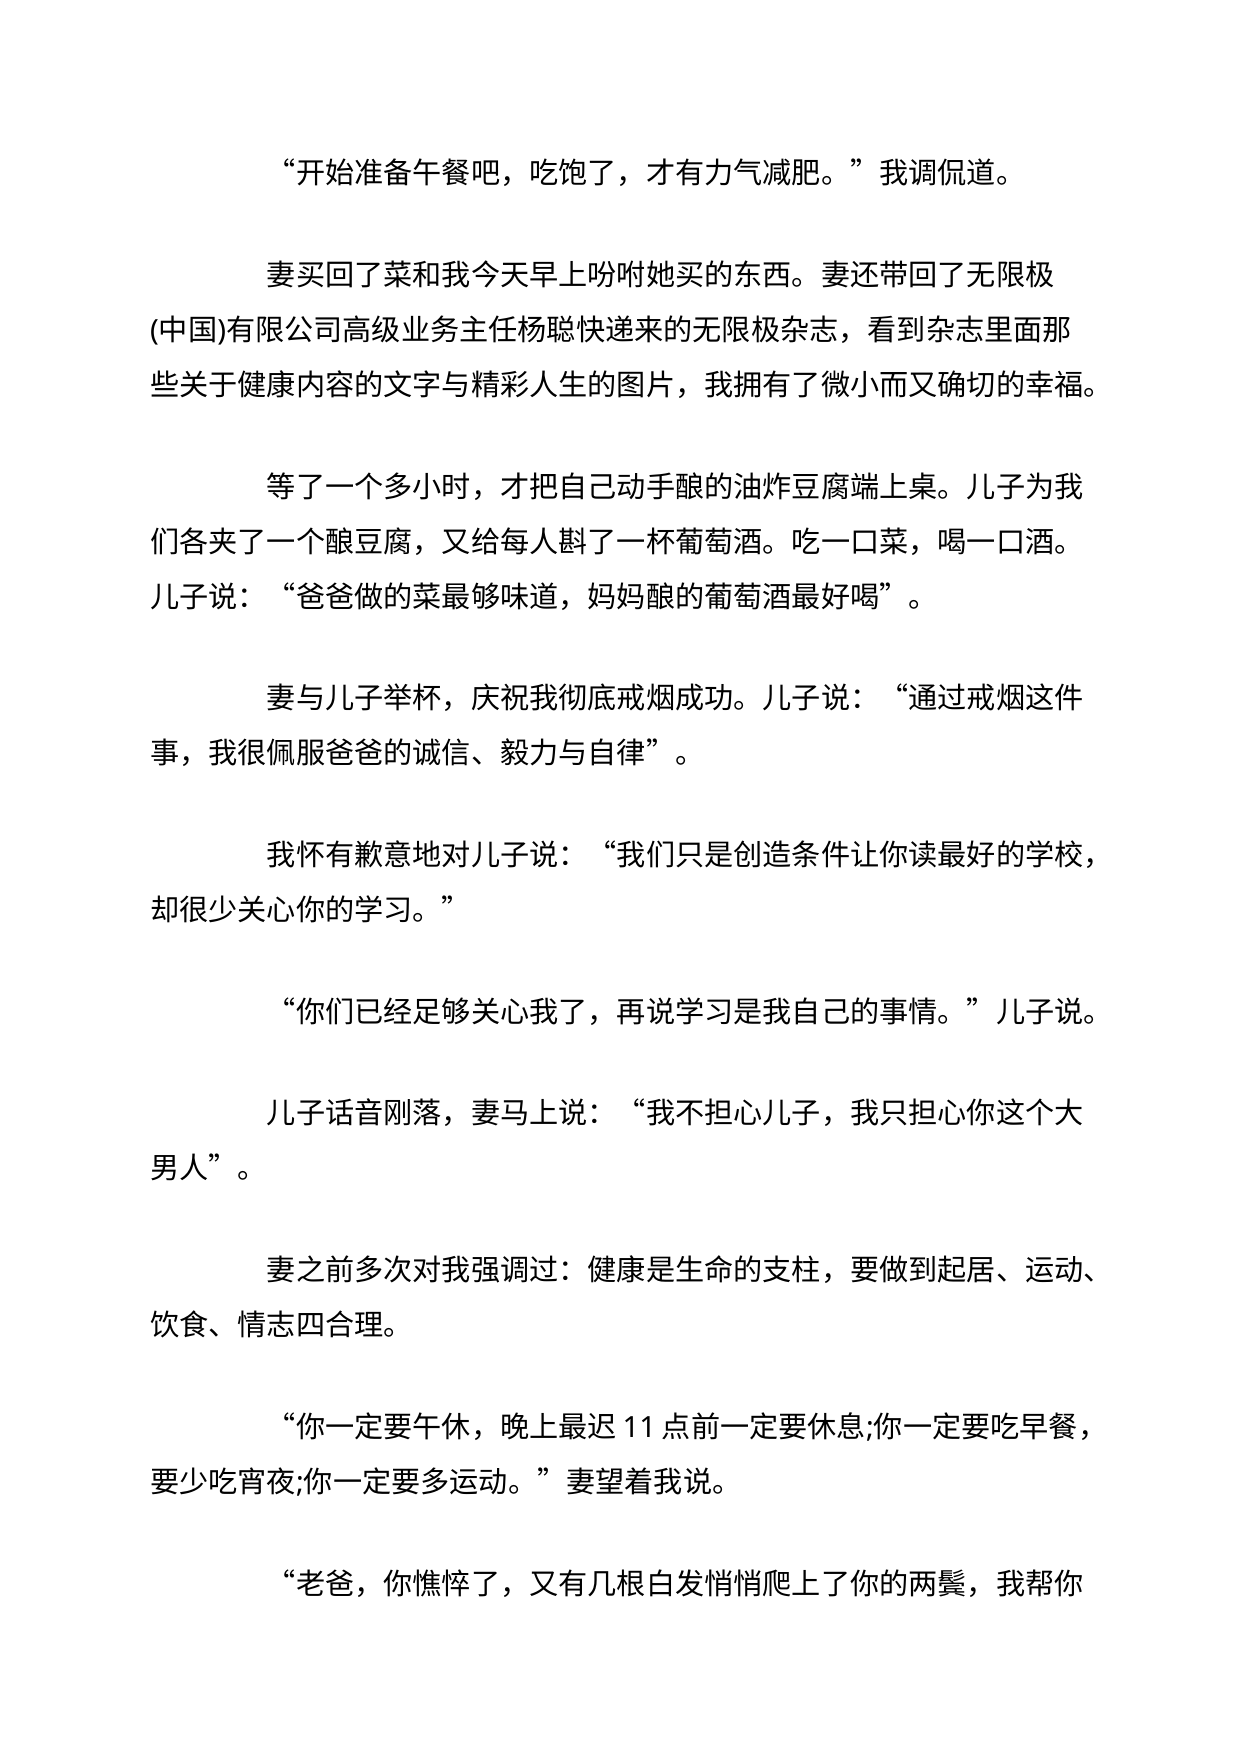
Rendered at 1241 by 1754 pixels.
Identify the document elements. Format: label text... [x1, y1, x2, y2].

text 儿子话音刚落，妻马上说：“我不担心儿子，我只担心你这个大男人”。 [150, 1090, 1090, 1187]
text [150, 1560, 1090, 1603]
text “开始准备午餐吧，吃饱了，才有力气减肥。”我调侃道。 [150, 150, 1090, 192]
text 妻之前多次对我强调过：健康是生命的支柱，要做到起居、运动、饮食、情志四合理。 [150, 1247, 1090, 1344]
text 妻与儿子举杯，庆祝我彻底戒烟成功。儿子说：“通过戒烟这件事，我很佩服爸爸的诚信、毅力与自律”。 [150, 675, 1090, 772]
text “你一定要午休，晚上最迟11点前一定要休息;你一定要吃早餐，要少吃宵夜;你一定要多运动。”妻望着我说。 [150, 1403, 1090, 1501]
text 我怀有歉意地对儿子说：“我们只是创造条件让你读最好的学校，却很少关心你的学习。” [150, 832, 1090, 929]
text 妻买回了菜和我今天早上吩咐她买的东西。妻还带回了无限极(中国)有限公司高级业务主任杨聪快递来的无限极杂志，看到杂志里面那些关于健康内容的文字与精彩人生的图片，我拥有了微小而又确切的幸福。 [150, 252, 1090, 404]
text “你们已经足够关心我了，再说学习是我自己的事情。”儿子说。 [150, 988, 1090, 1031]
text 等了一个多小时，才把自己动手酿的油炸豆腐端上桌。儿子为我们各夹了一个酿豆腐，又给每人斟了一杯葡萄酒。吃一口菜，喝一口酒。儿子说：“爸爸做的菜最够味道，妈妈酿的葡萄酒最好喝”。 [150, 463, 1090, 616]
